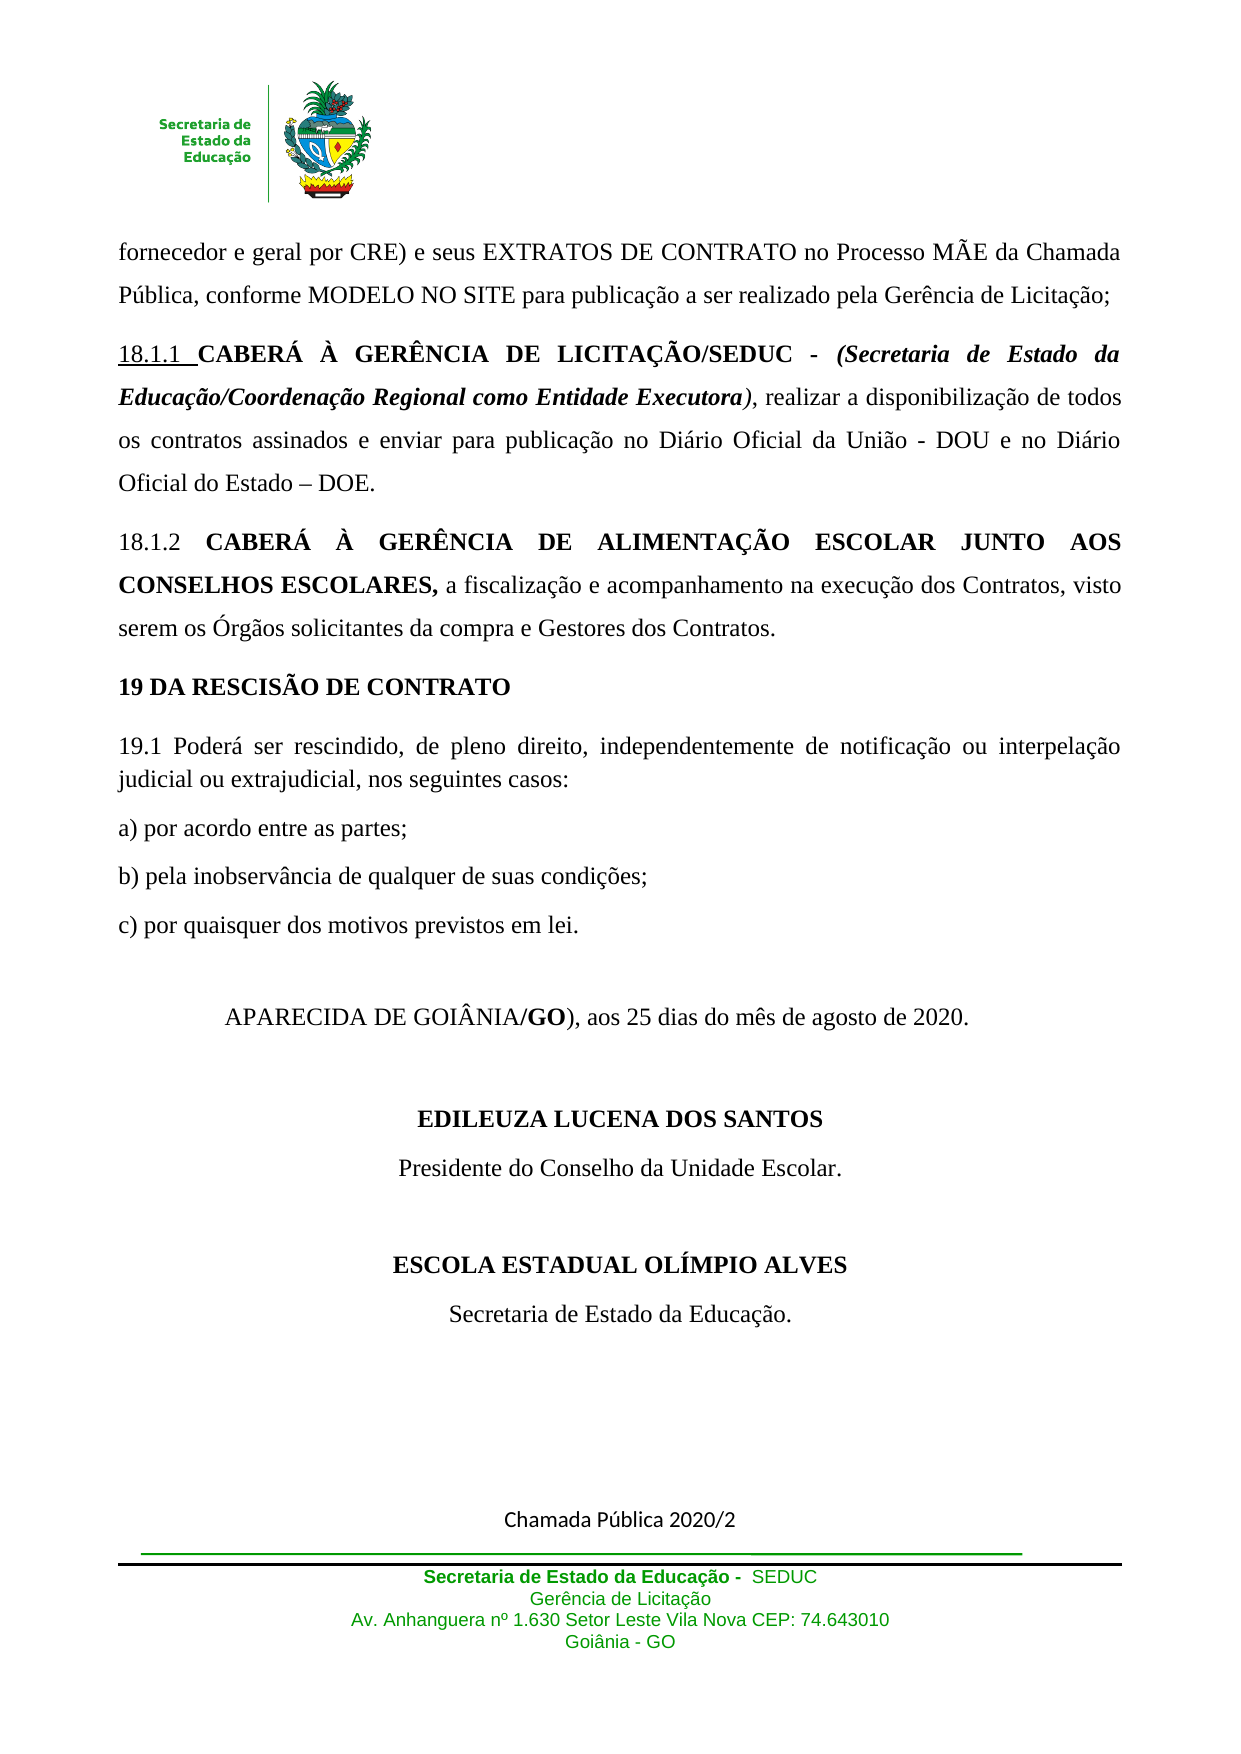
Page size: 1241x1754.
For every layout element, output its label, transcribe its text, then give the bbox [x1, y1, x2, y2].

text APARECIDA DE GOIÂNIA/GO), aos 25 dias do mês de agosto de 2020. [118, 1002, 1122, 1030]
text 18.1.2 CABERÁ À GERÊNCIA DE ALIMENTAÇÃO ESCOLAR JUNTO AOS CONSELHOS ESCOLARES, a fiscalização e acompanhamento na execução dos Contratos, visto serem os Órgãos solicitantes da compra e Gestores dos Contratos. [118, 527, 1122, 642]
text c) por quaisquer dos motivos previstos em lei. [118, 910, 1122, 939]
text 18.1.1 CABERÁ À GERÊNCIA DE LICITAÇÃO/SEDUC - (Secretaria de Estado da Educação/Coordenação Regional como Entidade Executora), realizar a disponibilização de todos os contratos assinados e enviar para publicação no Diário Oficial da União - DOU e no Diário Oficial do Estado – DOE. [118, 339, 1122, 497]
text ESCOLA ESTADUAL OLÍMPIO ALVES [118, 1250, 1122, 1279]
text Secretaria de Estado da Educação. [118, 1299, 1122, 1327]
text EDILEUZA LUCENA DOS SANTOS [118, 1104, 1122, 1133]
text b) pela inobservância de qualquer de suas condições; [118, 861, 1122, 890]
picture [118, 73, 412, 210]
text Presidente do Conselho da Unidade Escolar. [118, 1153, 1122, 1182]
text 19.1 Poderá ser rescindido, de pleno direito, independentemente de notificação ou interpelação judicial ou extrajudicial, nos seguintes casos: [118, 731, 1122, 793]
text a) por acordo entre as partes; [118, 813, 1122, 841]
text 19 DA RESCISÃO DE CONTRATO [118, 672, 1122, 701]
